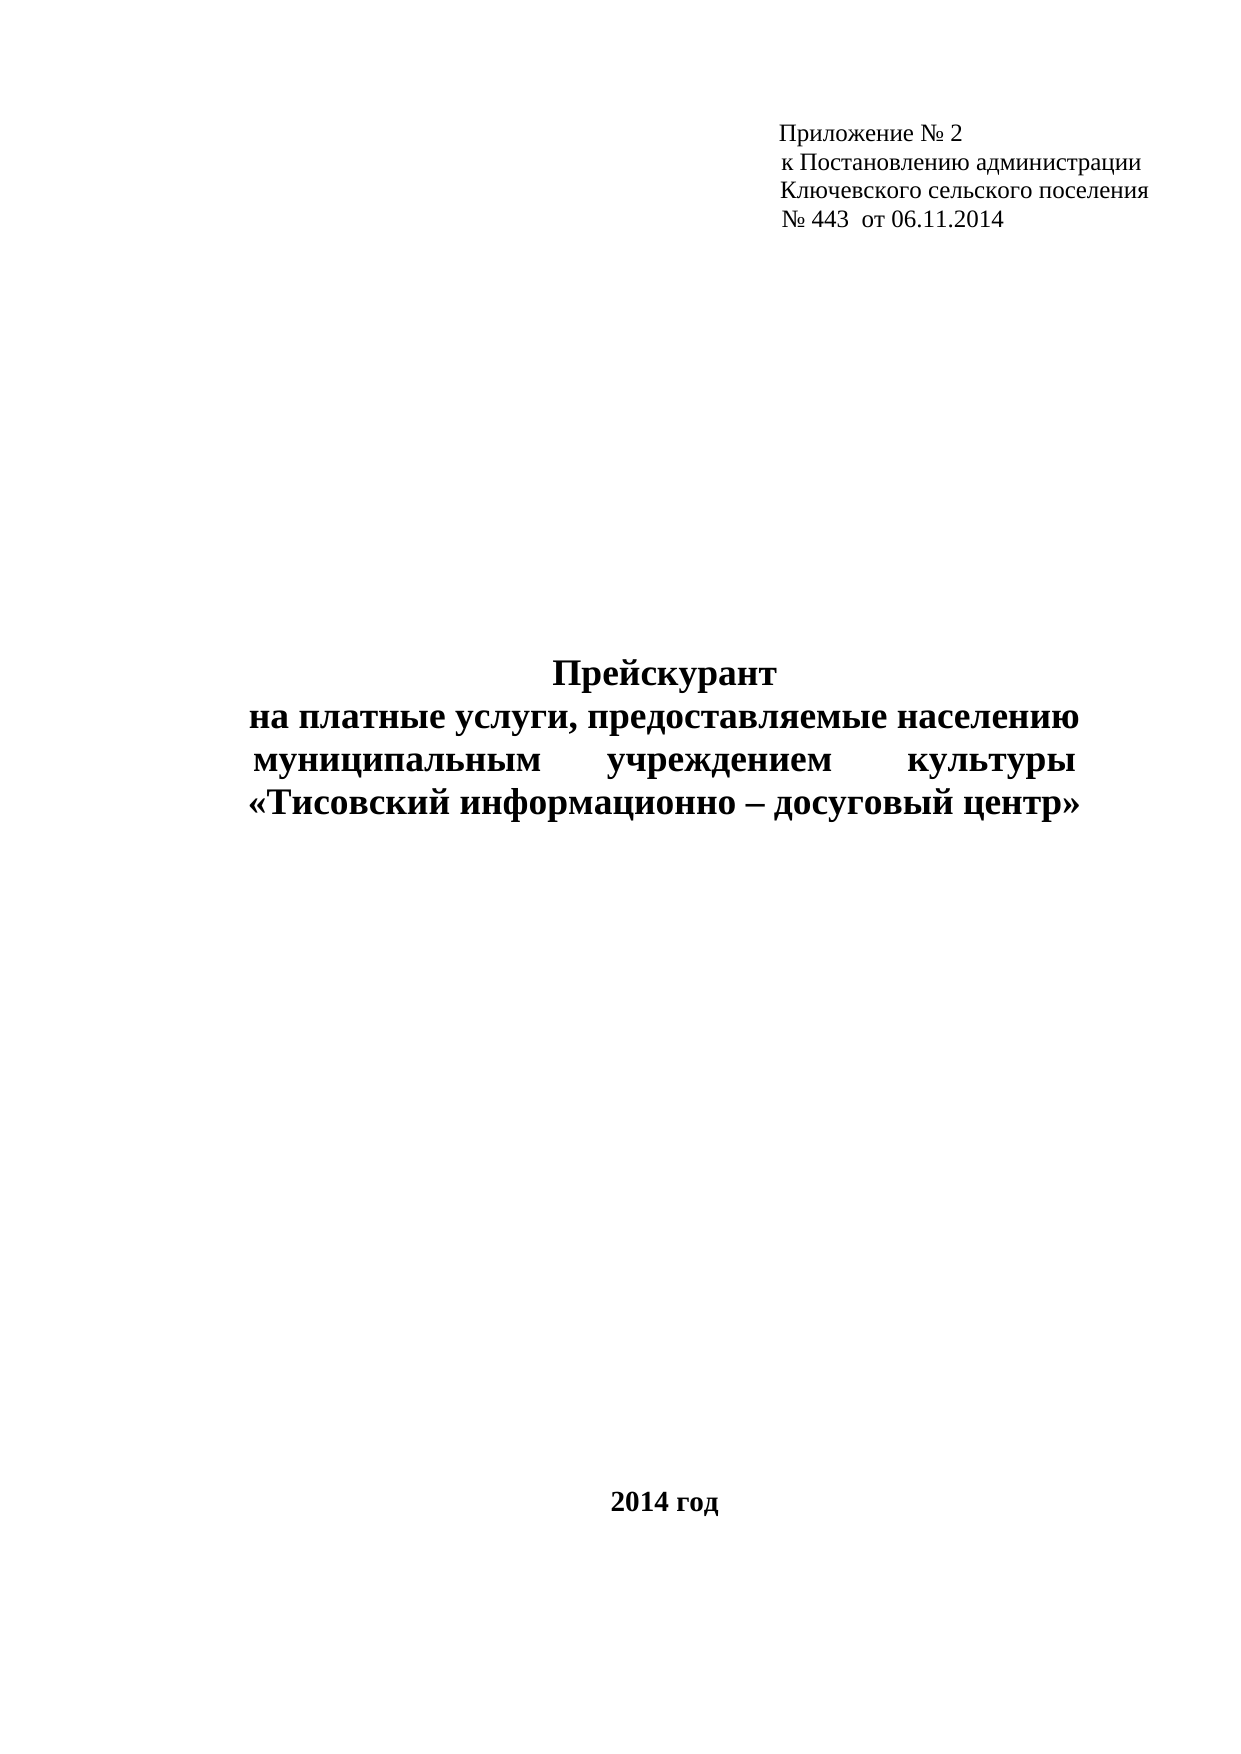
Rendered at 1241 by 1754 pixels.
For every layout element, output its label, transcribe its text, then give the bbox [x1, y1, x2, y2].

text Приложение № 2 [177, 118, 1152, 147]
text № 443 от 06.11.2014 [177, 204, 1152, 233]
text Ключевского сельского поселения [177, 176, 1152, 204]
text к Постановлению администрации [177, 147, 1152, 176]
text на платные услуги, предоставляемые населению муниципальным учреждением культуры «Тисовский информационно – досуговый центр» [177, 693, 1152, 822]
text Прейскурант [177, 650, 1152, 693]
text 2014 год [177, 1484, 1152, 1517]
